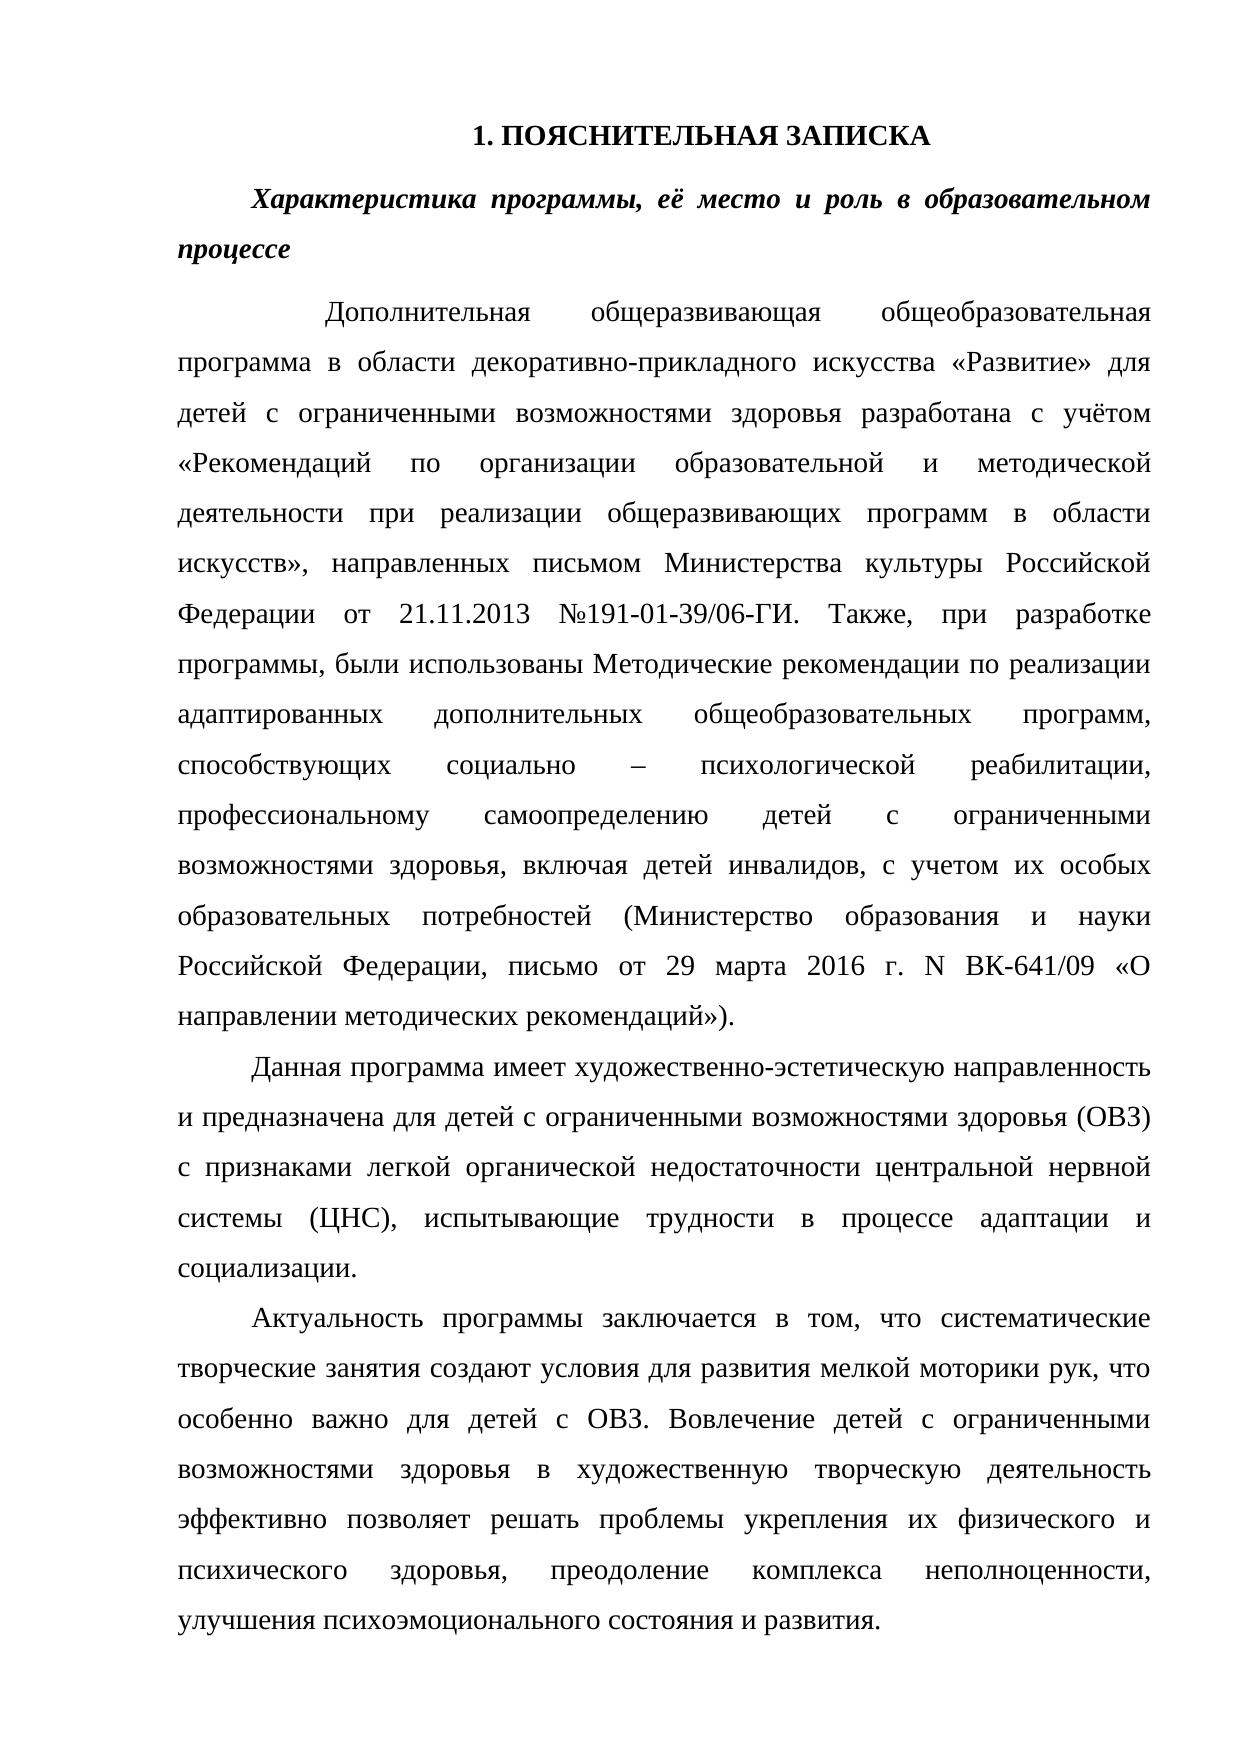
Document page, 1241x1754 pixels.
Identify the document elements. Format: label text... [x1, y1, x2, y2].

text Данная программа имеет художественно-эстетическую направленность и предназначена для детей с ограниченными возможностями здоровья (ОВЗ) с признаками легкой органической недостаточности центральной нервной системы (ЦНС), испытывающие трудности в процессе адаптации и социализации. [177, 1049, 1152, 1283]
text Актуальность программы заключается в том, что систематические творческие занятия создают условия для развития мелкой моторики рук, что особенно важно для детей с ОВЗ. Вовлечение детей с ограниченными возможностями здоровья в художественную творческую деятельность эффективно позволяет решать проблемы укрепления их физического и психического здоровья, преодоление комплекса неполноценности, улучшения психоэмоционального состояния и развития. [177, 1300, 1152, 1636]
text Характеристика программы, её место и роль в образовательном процессе [177, 181, 1152, 265]
text 1. ПОЯСНИТЕЛЬНАЯ ЗАПИСКА [177, 118, 1152, 152]
text Дополнительная общеразвивающая общеобразовательная программа в области декоративно-прикладного искусства «Развитие» для детей с ограниченными возможностями здоровья разработана с учётом «Рекомендаций по организации образовательной и методической деятельности при реализации общеразвивающих программ в области искусств», направленных письмом Министерства культуры Российской Федерации от 21.11.2013 №191-01-39/06-ГИ. Также, при разработке программы, были использованы Методические рекомендации по реализации адаптированных дополнительных общеобразовательных программ, способствующих социально – психологической реабилитации, профессиональному самоопределению детей с ограниченными возможностями здоровья, включая детей инвалидов, с учетом их особых образовательных потребностей (Министерство образования и науки Российской Федерации, письмо от 29 марта 2016 г. N ВК-641/09 «О направлении методических рекомендаций»). [177, 294, 1152, 1032]
